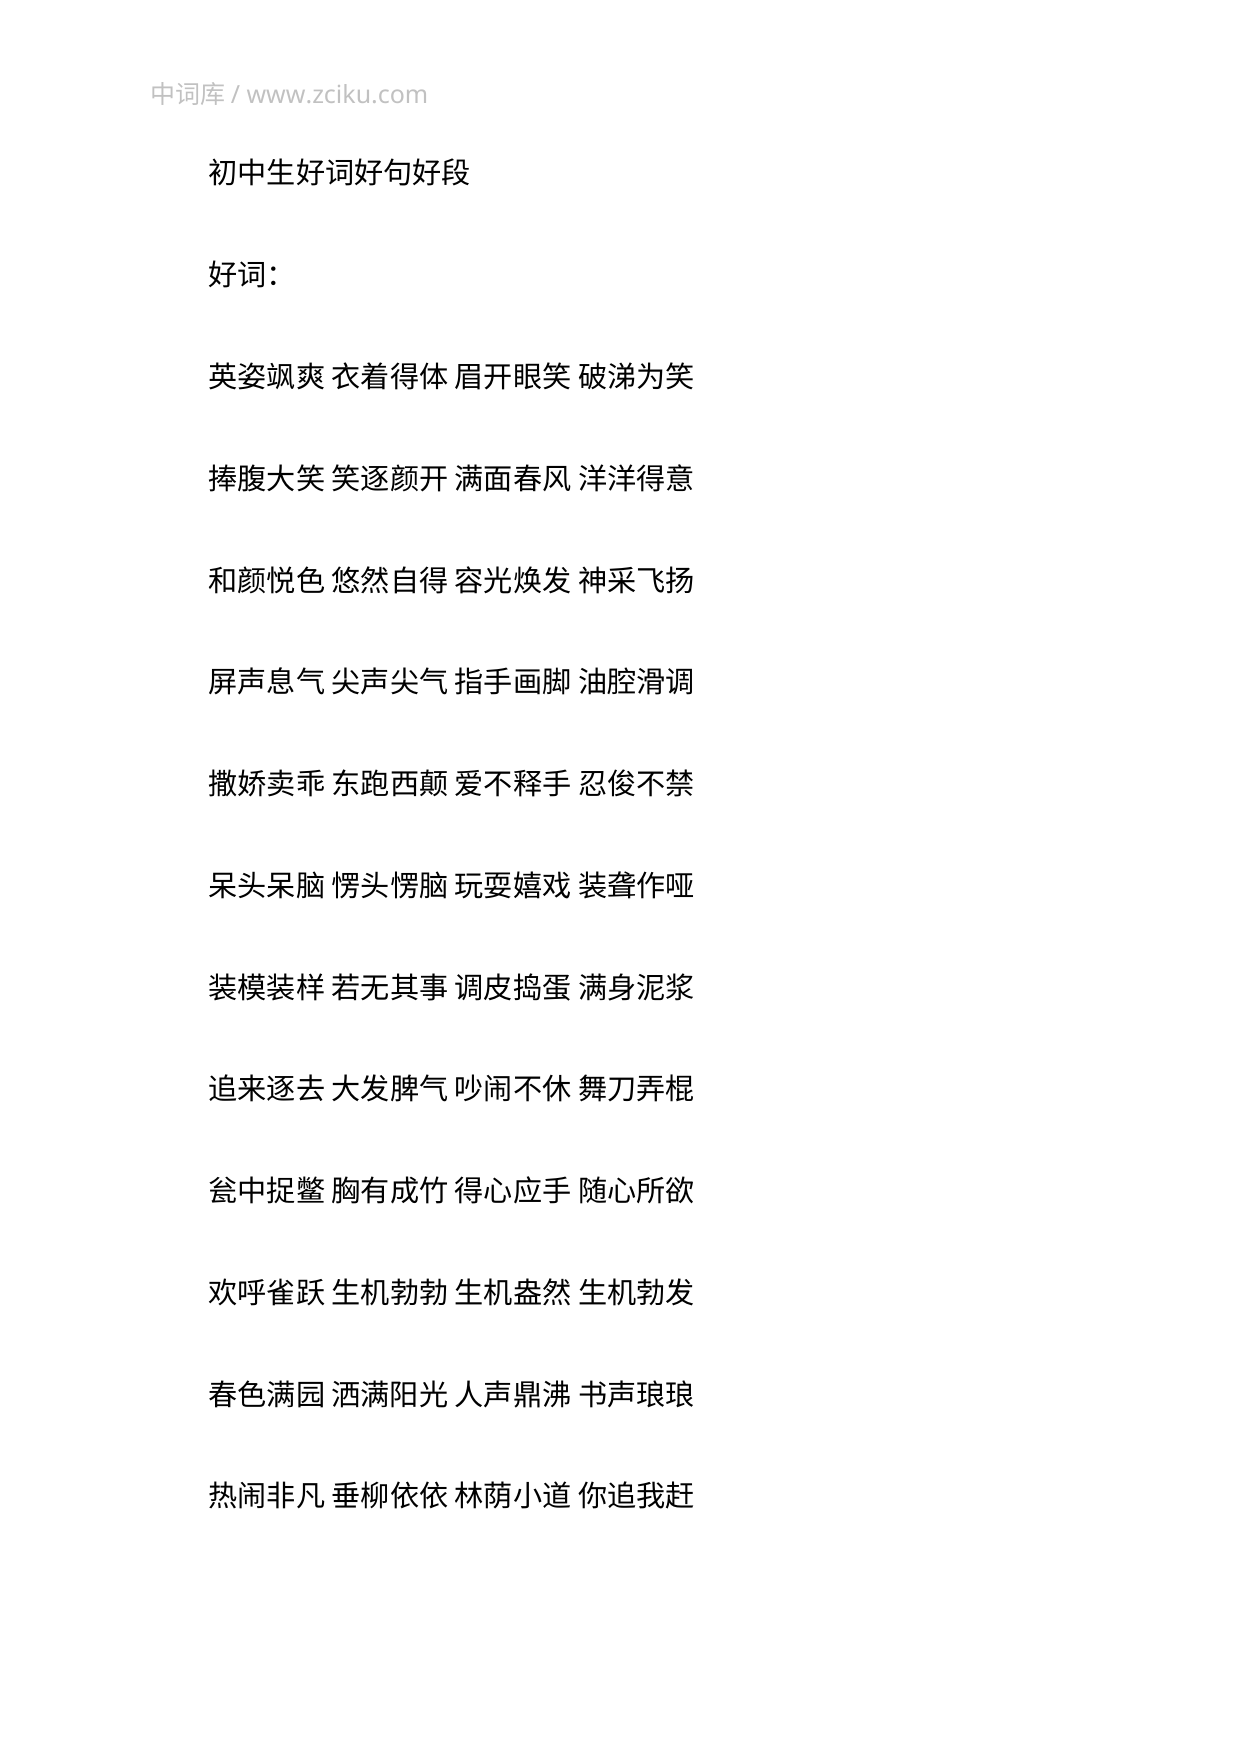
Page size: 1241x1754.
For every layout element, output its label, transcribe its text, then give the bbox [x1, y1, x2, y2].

text 呆头呆脑 愣头愣脑 玩耍嬉戏 装聋作哑 [150, 862, 1090, 905]
text 初中生好词好句好段 [150, 150, 1090, 192]
text 追来逐去 大发脾气 吵闹不休 舞刀弄棍 [150, 1066, 1090, 1108]
text 春色满园 洒满阳光 人声鼎沸 书声琅琅 [150, 1371, 1090, 1413]
text 捧腹大笑 笑逐颜开 满面春风 洋洋得意 [150, 455, 1090, 498]
text 撒娇卖乖 东跑西颠 爱不释手 忍俊不禁 [150, 761, 1090, 803]
text 装模装样 若无其事 调皮捣蛋 满身泥浆 [150, 964, 1090, 1006]
text 英姿飒爽 衣着得体 眉开眼笑 破涕为笑 [150, 353, 1090, 396]
text 和颜悦色 悠然自得 容光焕发 神采飞扬 [150, 557, 1090, 599]
text 欢呼雀跃 生机勃勃 生机盎然 生机勃发 [150, 1269, 1090, 1312]
text 热闹非凡 垂柳依依 林荫小道 你追我赶 [150, 1473, 1090, 1515]
text 瓮中捉鳖 胸有成竹 得心应手 随心所欲 [150, 1168, 1090, 1210]
text 好词： [150, 252, 1090, 294]
text 屏声息气 尖声尖气 指手画脚 油腔滑调 [150, 659, 1090, 701]
